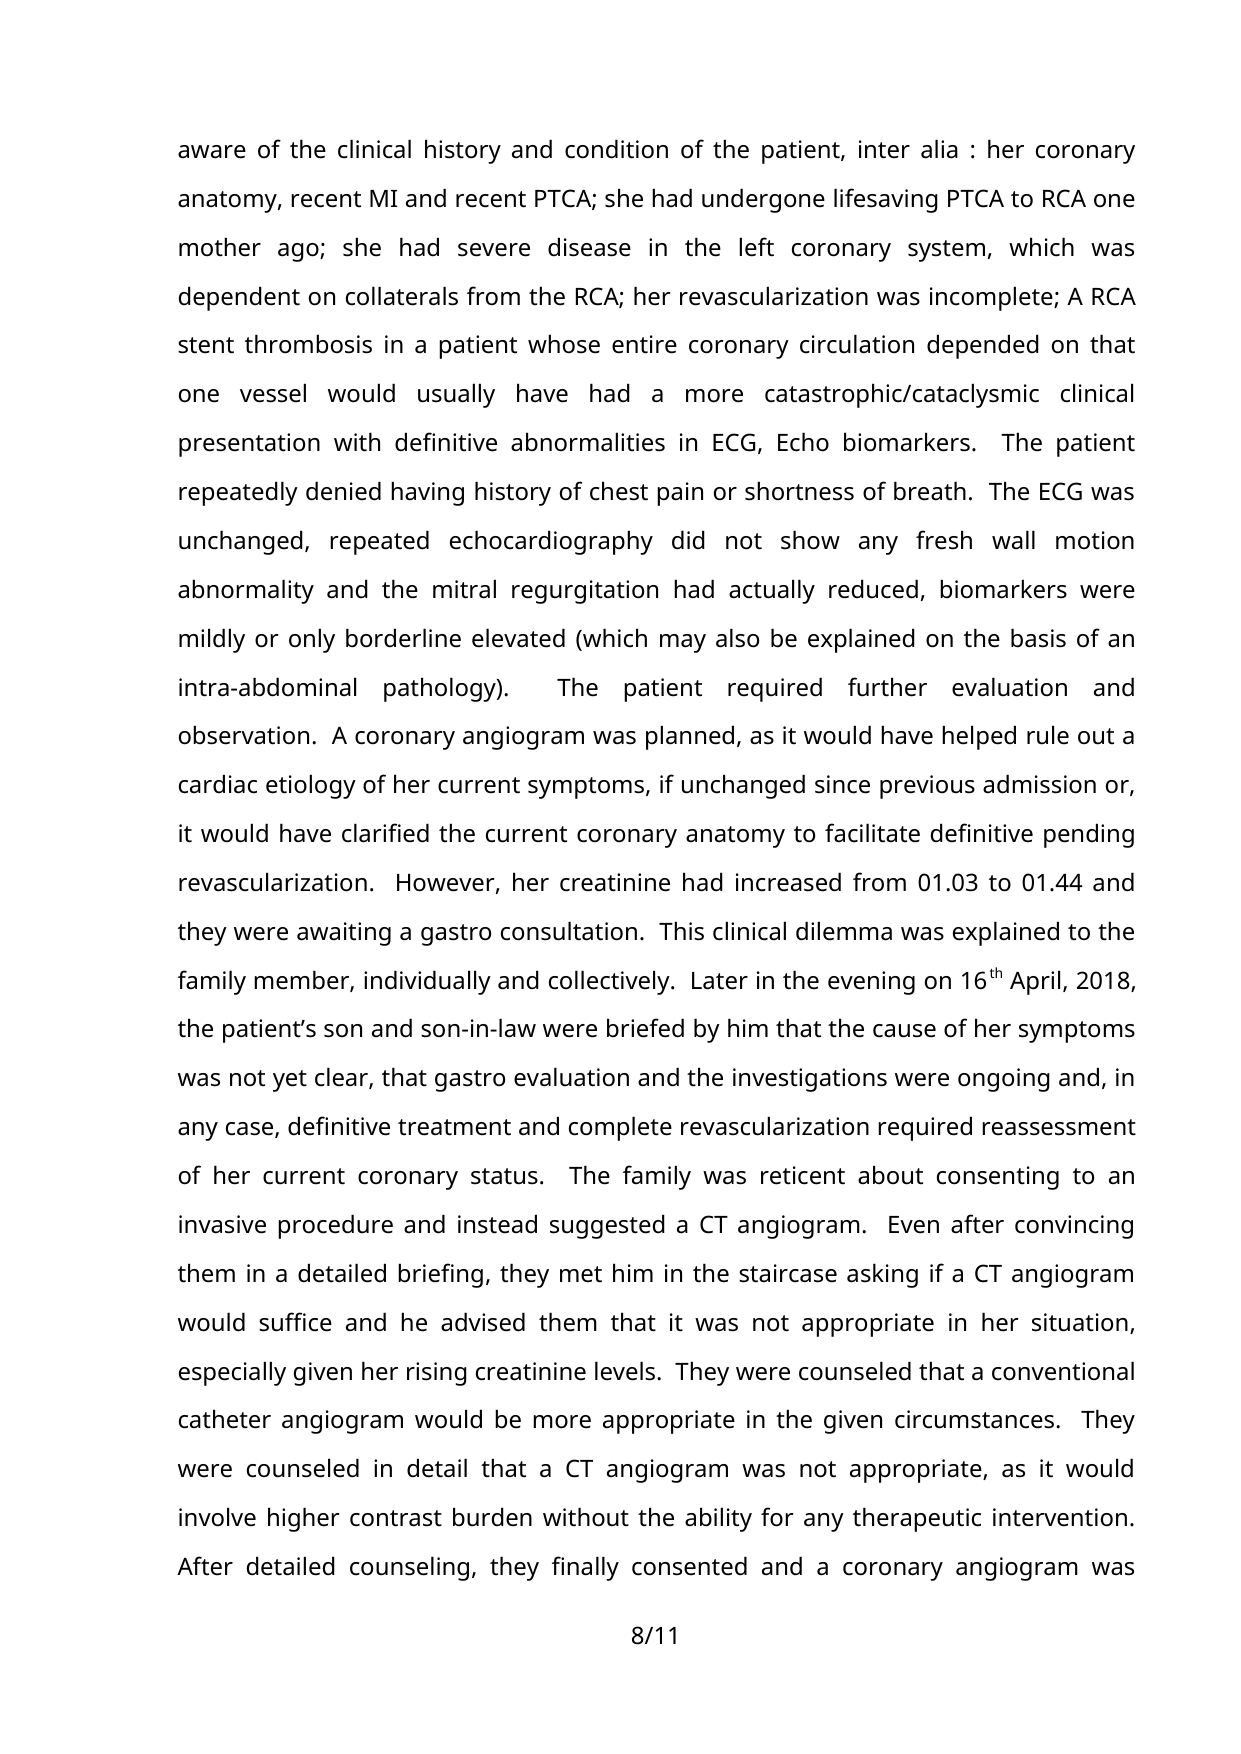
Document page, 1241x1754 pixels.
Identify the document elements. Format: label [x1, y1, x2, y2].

list [177, 133, 1137, 1582]
